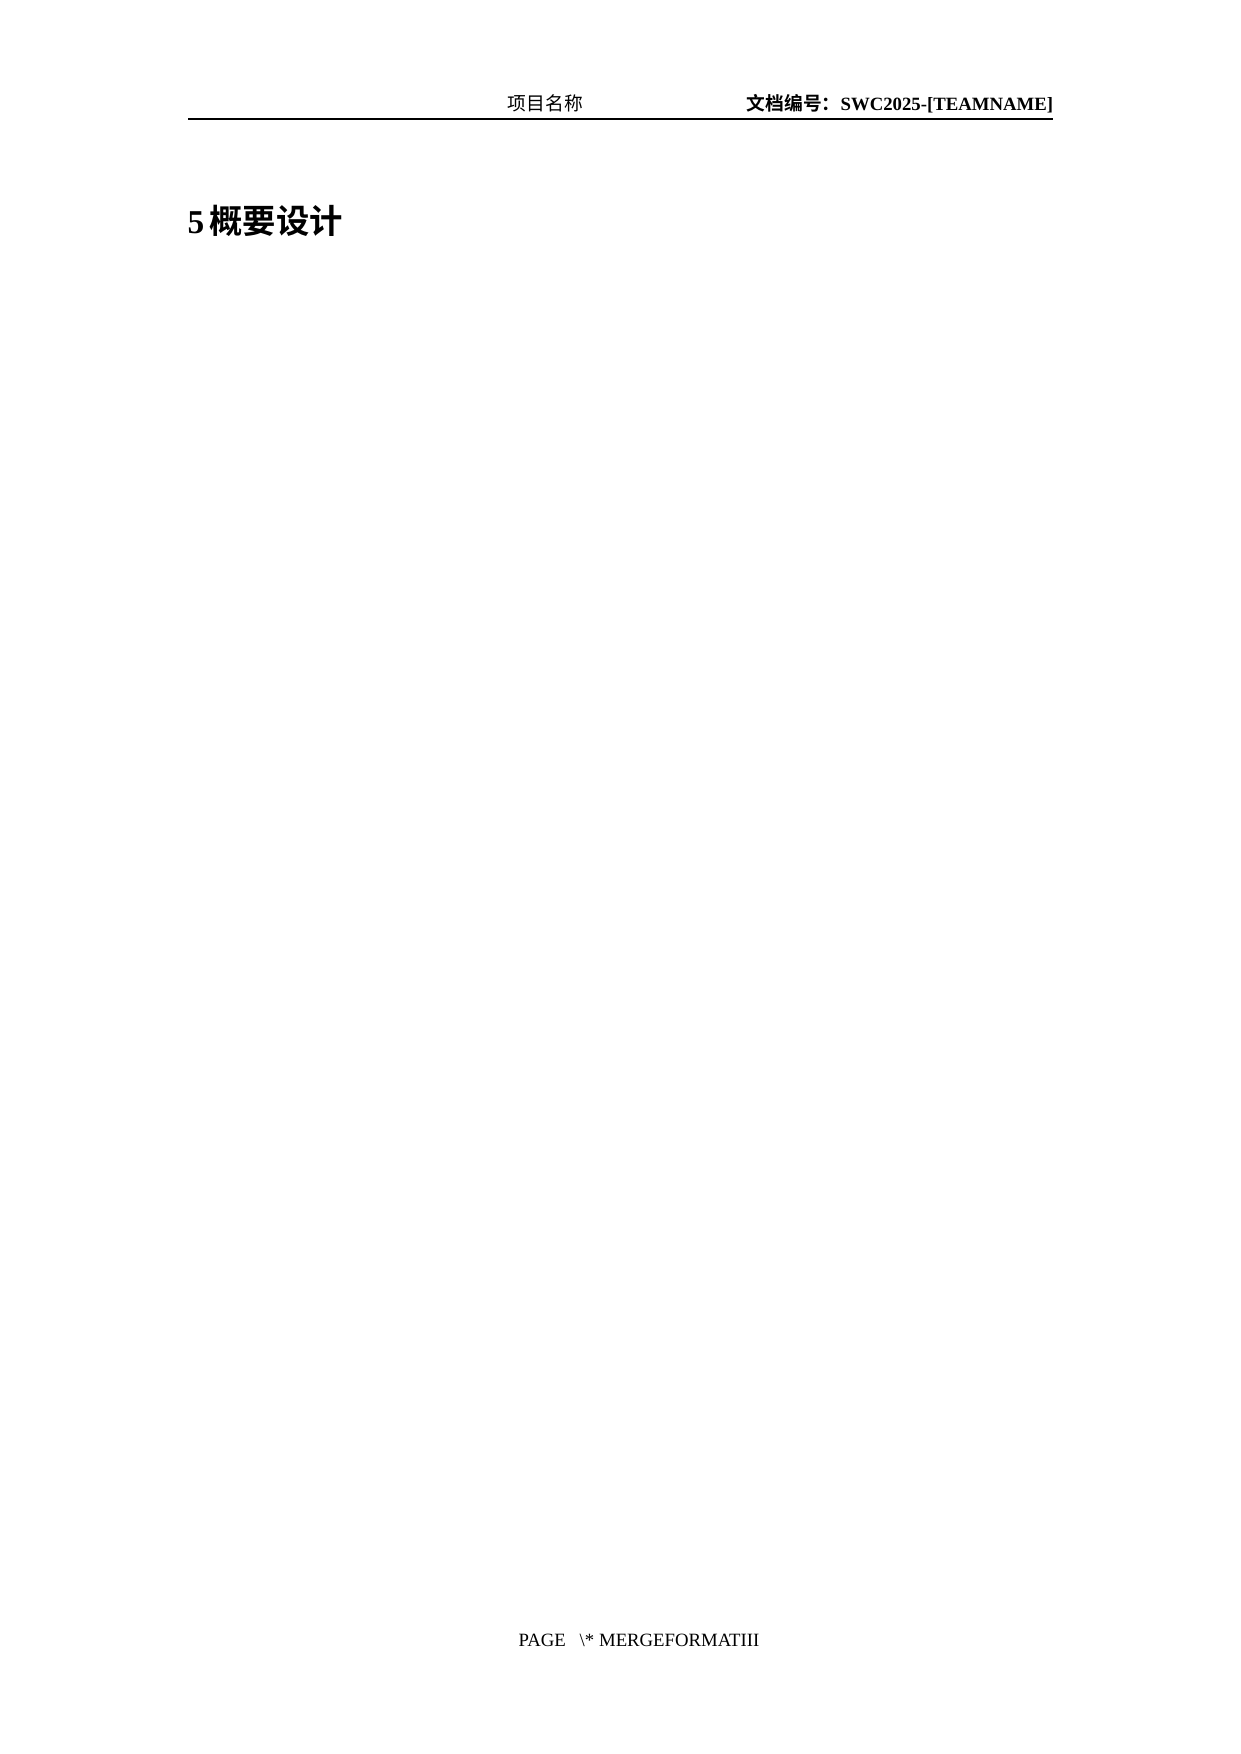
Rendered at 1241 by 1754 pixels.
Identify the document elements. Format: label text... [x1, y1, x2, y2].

subtitle 概要设计 [187, 187, 1053, 252]
